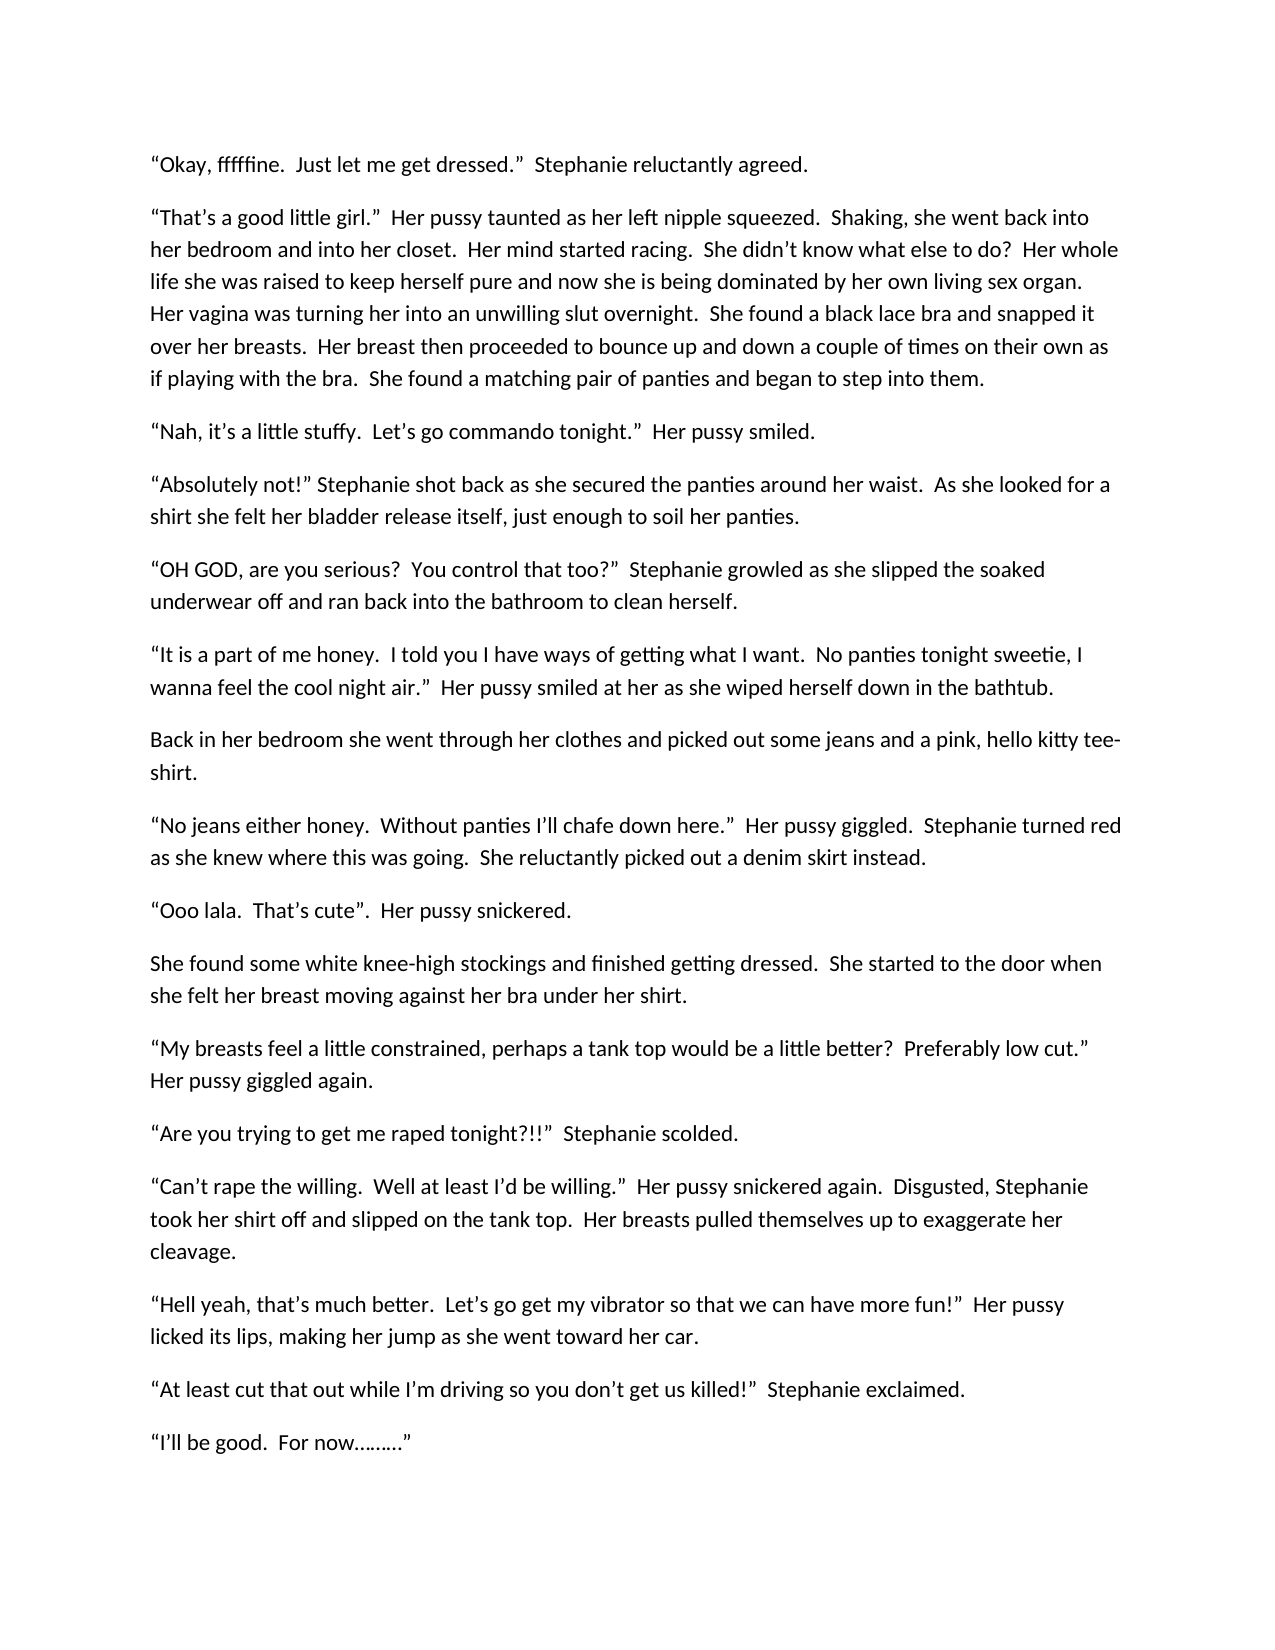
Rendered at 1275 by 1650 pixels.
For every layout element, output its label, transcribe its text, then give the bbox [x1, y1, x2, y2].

text “That’s a good little girl.” Her pussy taunted as her left nipple squeezed. Shaking, she went back into her bedroom and into her closet. Her mind started racing. She didn’t know what else to do? Her whole life she was raised to keep herself pure and now she is being dominated by her own living sex organ. Her vagina was turning her into an unwilling slut overnight. She found a black lace bra and snapped it over her breasts. Her breast then proceeded to bounce up and down a couple of times on their own as if playing with the bra. She found a matching pair of panties and began to step into them. [150, 203, 1125, 392]
text “I’ll be good. For now………” [150, 1428, 1125, 1456]
text “My breasts feel a little constrained, perhaps a tank top would be a little better? Preferably low cut.” Her pussy giggled again. [150, 1034, 1125, 1094]
text “Are you trying to get me raped tonight?!!” Stephanie scolded. [150, 1119, 1125, 1147]
text “Okay, fffffine. Just let me get dressed.” Stephanie reluctantly agreed. [150, 150, 1125, 178]
text Back in her bedroom she went through her clothes and picked out some jeans and a pink, hello kitty tee-shirt. [150, 726, 1125, 786]
text “Nah, it’s a little stuffy. Let’s go commando tonight.” Her pussy smiled. [150, 417, 1125, 445]
text “It is a part of me honey. I told you I have ways of getting what I want. No panties tonight sweetie, I wanna feel the cool night air.” Her pussy smiled at her as she wiped herself down in the bathtub. [150, 640, 1125, 701]
text “OH GOD, are you serious? You control that too?” Stephanie growled as she slipped the soaked underwear off and ran back into the bathroom to clean herself. [150, 555, 1125, 615]
text “Absolutely not!” Stephanie shot back as she secured the panties around her waist. As she looked for a shirt she felt her bladder release itself, just enough to soil her panties. [150, 470, 1125, 530]
text She found some white knee-high stockings and finished getting dressed. She started to the door when she felt her breast moving against her bra under her shirt. [150, 949, 1125, 1009]
text “Ooo lala. That’s cute”. Her pussy snickered. [150, 896, 1125, 924]
text “Hell yeah, that’s much better. Let’s go get my vibrator so that we can have more fun!” Her pussy licked its lips, making her jump as she went toward her car. [150, 1290, 1125, 1350]
text “At least cut that out while I’m driving so you don’t get us killed!” Stephanie exclaimed. [150, 1375, 1125, 1403]
text “Can’t rape the willing. Well at least I’d be willing.” Her pussy snickered again. Disgusted, Stephanie took her shirt off and slipped on the tank top. Her breasts pulled themselves up to exaggerate her cleavage. [150, 1172, 1125, 1265]
text “No jeans either honey. Without panties I’ll chafe down here.” Her pussy giggled. Stephanie turned red as she knew where this was going. She reluctantly picked out a denim skirt instead. [150, 811, 1125, 871]
